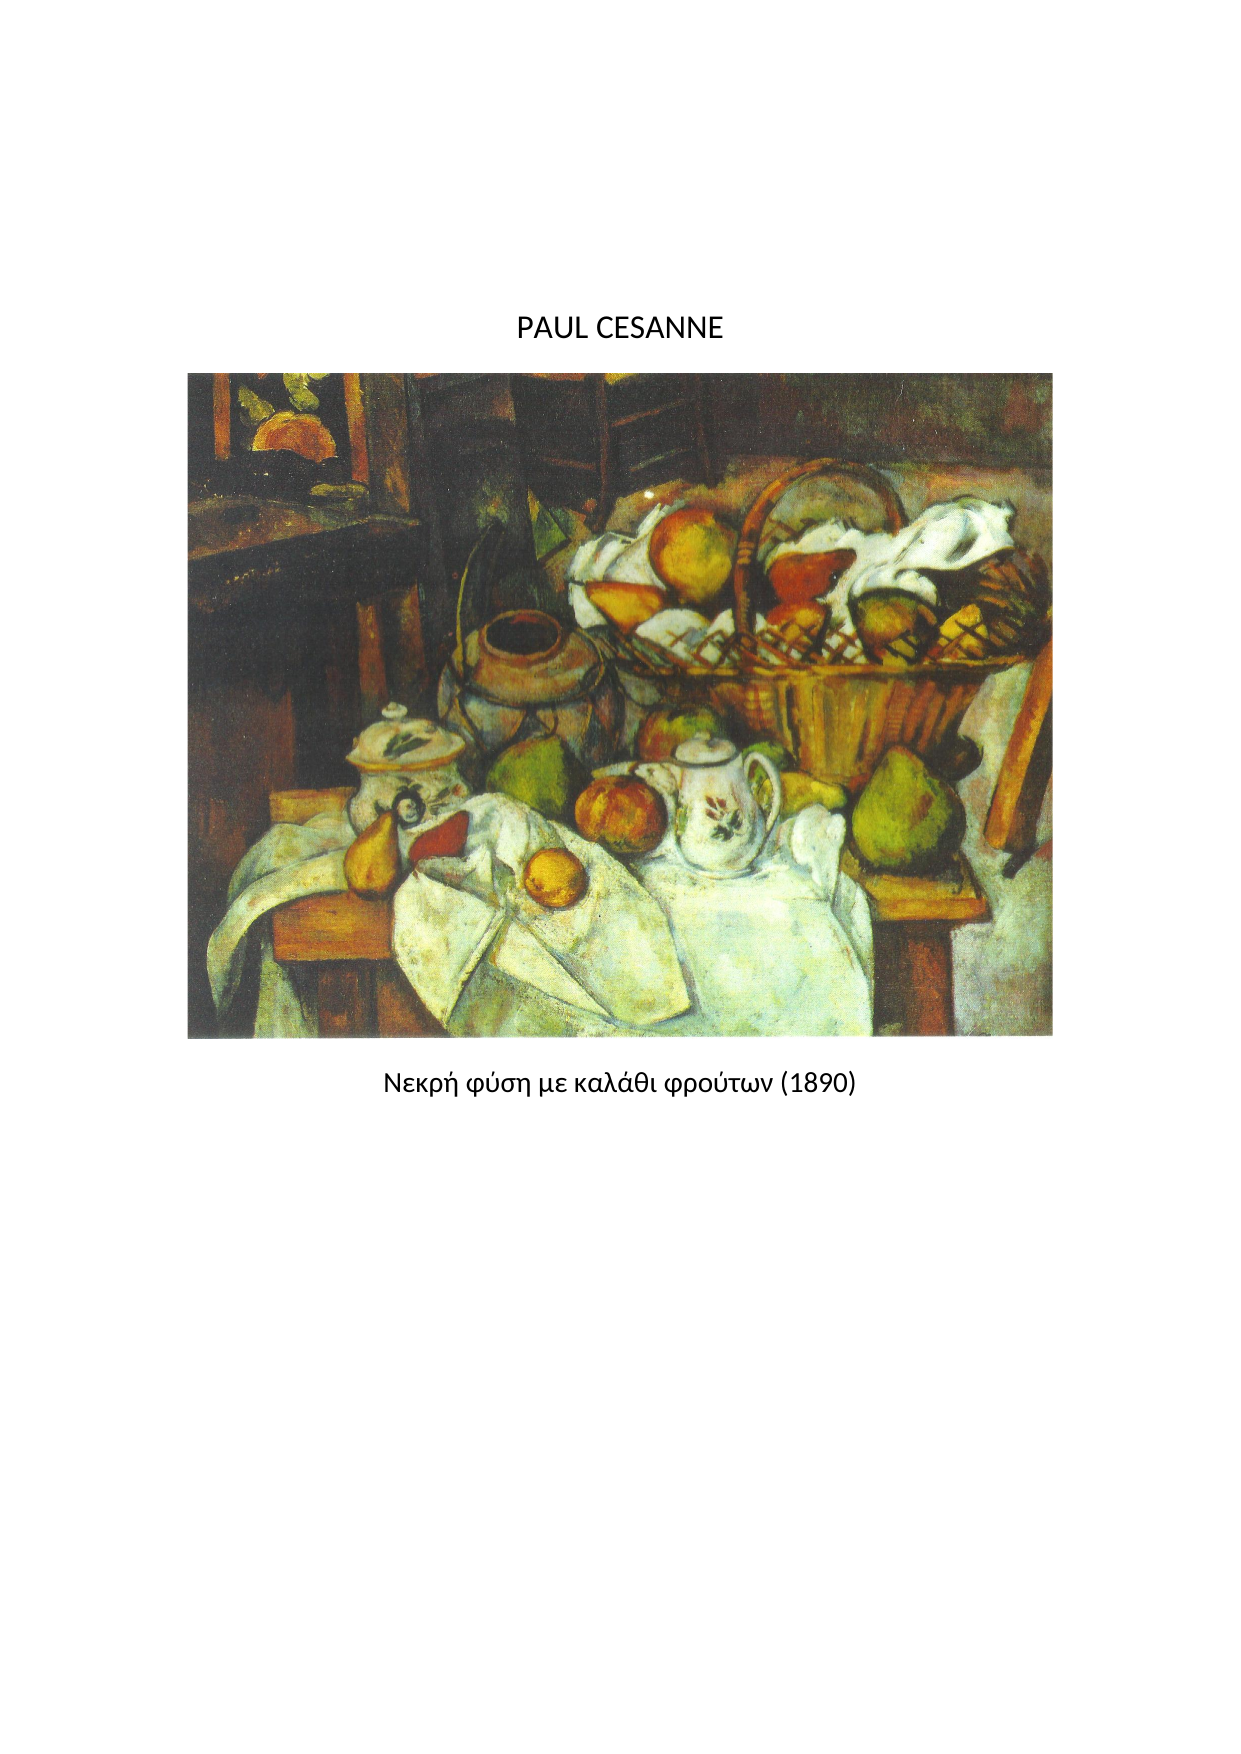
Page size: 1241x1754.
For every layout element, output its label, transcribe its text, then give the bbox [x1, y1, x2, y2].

text Νεκρή φύση με καλάθι φρούτων (1890) [187, 1064, 1053, 1099]
text PAUL CESANNE [187, 306, 1053, 346]
picture [187, 373, 1053, 1039]
